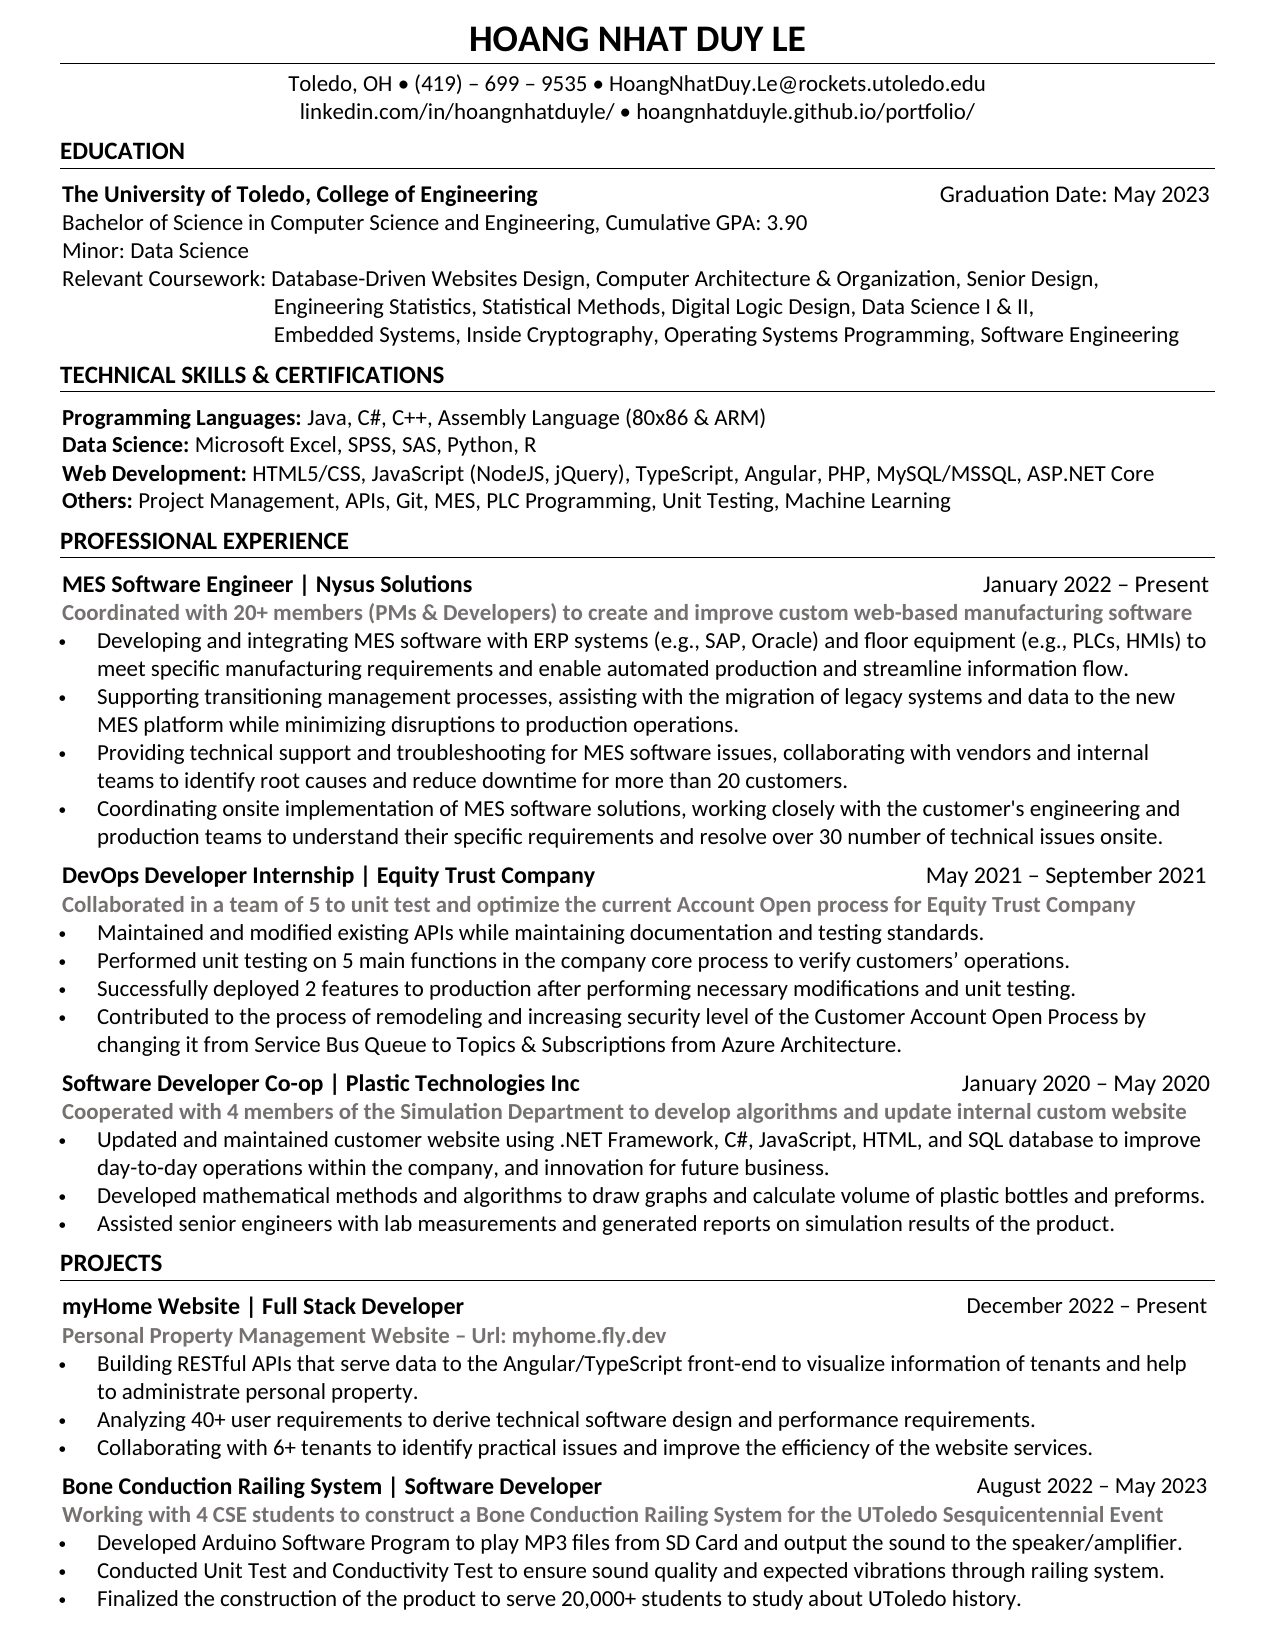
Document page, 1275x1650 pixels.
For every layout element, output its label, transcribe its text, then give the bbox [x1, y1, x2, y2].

table_header myHome Website | Full Stack Developer [51, 1291, 847, 1321]
table_cell Analyzing 40+ user requirements to derive technical software design and performance requirements. Collaborating with 6+ tenants to identify practical issues and improve the efficiency of the website services. [51, 1405, 1222, 1461]
text PROFESSIONAL EXPERIENCE [60, 525, 1215, 557]
table_cell Updated and maintained customer website using .NET Framework, C#, JavaScript, HTML, and SQL database to improve day-to-day operations within the company, and innovation for future business. [51, 1125, 1222, 1181]
text PROJECTS [60, 1248, 1215, 1280]
table_header MES Software Engineer | Nysus Solutions [51, 569, 847, 598]
table_cell Coordinating onsite implementation of MES software solutions, working closely with the customer's engineering and production teams to understand their specific requirements and resolve over 30 number of technical issues onsite. [51, 794, 1222, 850]
table_cell Relevant Coursework: Database-Driven Websites Design, Computer Architecture & Organization, Senior Design, Engineering Statistics, Statistical Methods, Digital Logic Design, Data Science I & II, Embedded Systems, Inside Cryptography, Operating Systems Programming, Software Engineering [51, 265, 1222, 348]
table_header January 2022 – Present [847, 569, 1222, 598]
table_cell Developing and integrating MES software with ERP systems (e.g., SAP, Oracle) and floor equipment (e.g., PLCs, HMIs) to meet specific manufacturing requirements and enable automated production and streamline information flow. Supporting transitioning management processes, assisting with the migration of legacy systems and data to the new MES platform while minimizing disruptions to production operations. [51, 626, 1222, 738]
table_cell Successfully deployed 2 features to production after performing necessary modifications and unit testing. [51, 974, 1222, 1002]
text EDUCATION [60, 135, 1215, 168]
table_header DevOps Developer Internship | Equity Trust Company [51, 860, 847, 890]
table_cell Conducted Unit Test and Conductivity Test to ensure sound quality and expected vibrations through railing system. Finalized the construction of the product to serve 20,000+ students to study about UToledo history. [51, 1556, 1222, 1612]
table_cell Maintained and modified existing APIs while maintaining documentation and testing standards. [51, 918, 1222, 946]
table_cell Assisted senior engineers with lab measurements and generated reports on simulation results of the product. [51, 1209, 1222, 1237]
table_cell Collaborated in a team of 5 to unit test and optimize the current Account Open process for Equity Trust Company [51, 890, 1222, 918]
table_cell Building RESTful APIs that serve data to the Angular/TypeScript front-end to visualize information of tenants and help to administrate personal property. [51, 1349, 1222, 1405]
table_cell Others: Project Management, APIs, Git, MES, PLC Programming, Unit Testing, Machine Learning [51, 487, 1222, 515]
text linkedin.com/in/hoangnhatduyle/ • hoangnhatduyle.github.io/portfolio/ [60, 97, 1215, 125]
table_cell Developed Arduino Software Program to play MP3 files from SD Card and output the sound to the speaker/amplifier. [51, 1528, 1222, 1556]
table_cell Web Development: HTML5/CSS, JavaScript (NodeJS, jQuery), TypeScript, Angular, PHP, MySQL/MSSQL, ASP.NET Core [51, 459, 1222, 487]
text TECHNICAL SKILLS & CERTIFICATIONS [60, 359, 1215, 391]
table_header January 2020 – May 2020 [847, 1068, 1222, 1097]
table_header Software Developer Co-op | Plastic Technologies Inc [51, 1068, 847, 1097]
table_cell Bachelor of Science in Computer Science and Engineering, Cumulative GPA: 3.90 Minor: Data Science [51, 209, 1222, 264]
table_header August 2022 – May 2023 [847, 1471, 1222, 1500]
table_cell Coordinated with 20+ members (PMs & Developers) to create and improve custom web-based manufacturing software [51, 598, 1222, 626]
table_header Programming Languages: Java, C#, C++, Assembly Language (80x86 & ARM) [51, 403, 1222, 431]
table_header May 2021 – September 2021 [847, 860, 1222, 890]
table_cell Cooperated with 4 members of the Simulation Department to develop algorithms and update internal custom website [51, 1097, 1222, 1125]
table_cell Personal Property Management Website – Url: myhome.fly.dev [51, 1321, 1222, 1349]
table_header Graduation Date: May 2023 [847, 179, 1222, 208]
table_header December 2022 – Present [847, 1291, 1222, 1321]
table_header The University of Toledo, College of Engineering [51, 179, 847, 208]
table_cell Contributed to the process of remodeling and increasing security level of the Customer Account Open Process by changing it from Service Bus Queue to Topics & Subscriptions from Azure Architecture. [51, 1002, 1222, 1058]
table_cell Working with 4 CSE students to construct a Bone Conduction Railing System for the UToledo Sesquicentennial Event [51, 1500, 1222, 1528]
table_cell Performed unit testing on 5 main functions in the company core process to verify customers’ operations. [51, 946, 1222, 974]
text HOANG NHAT DUY LE [60, 15, 1215, 63]
table_cell Developed mathematical methods and algorithms to draw graphs and calculate volume of plastic bottles and preforms. [51, 1181, 1222, 1209]
text Toledo, OH • (419) – 699 – 9535 • HoangNhatDuy.Le@rockets.utoledo.edu [60, 69, 1215, 97]
table_header Bone Conduction Railing System | Software Developer [51, 1471, 847, 1500]
table_cell Providing technical support and troubleshooting for MES software issues, collaborating with vendors and internal teams to identify root causes and reduce downtime for more than 20 customers. [51, 738, 1222, 794]
table_cell Data Science: Microsoft Excel, SPSS, SAS, Python, R [51, 431, 1222, 459]
